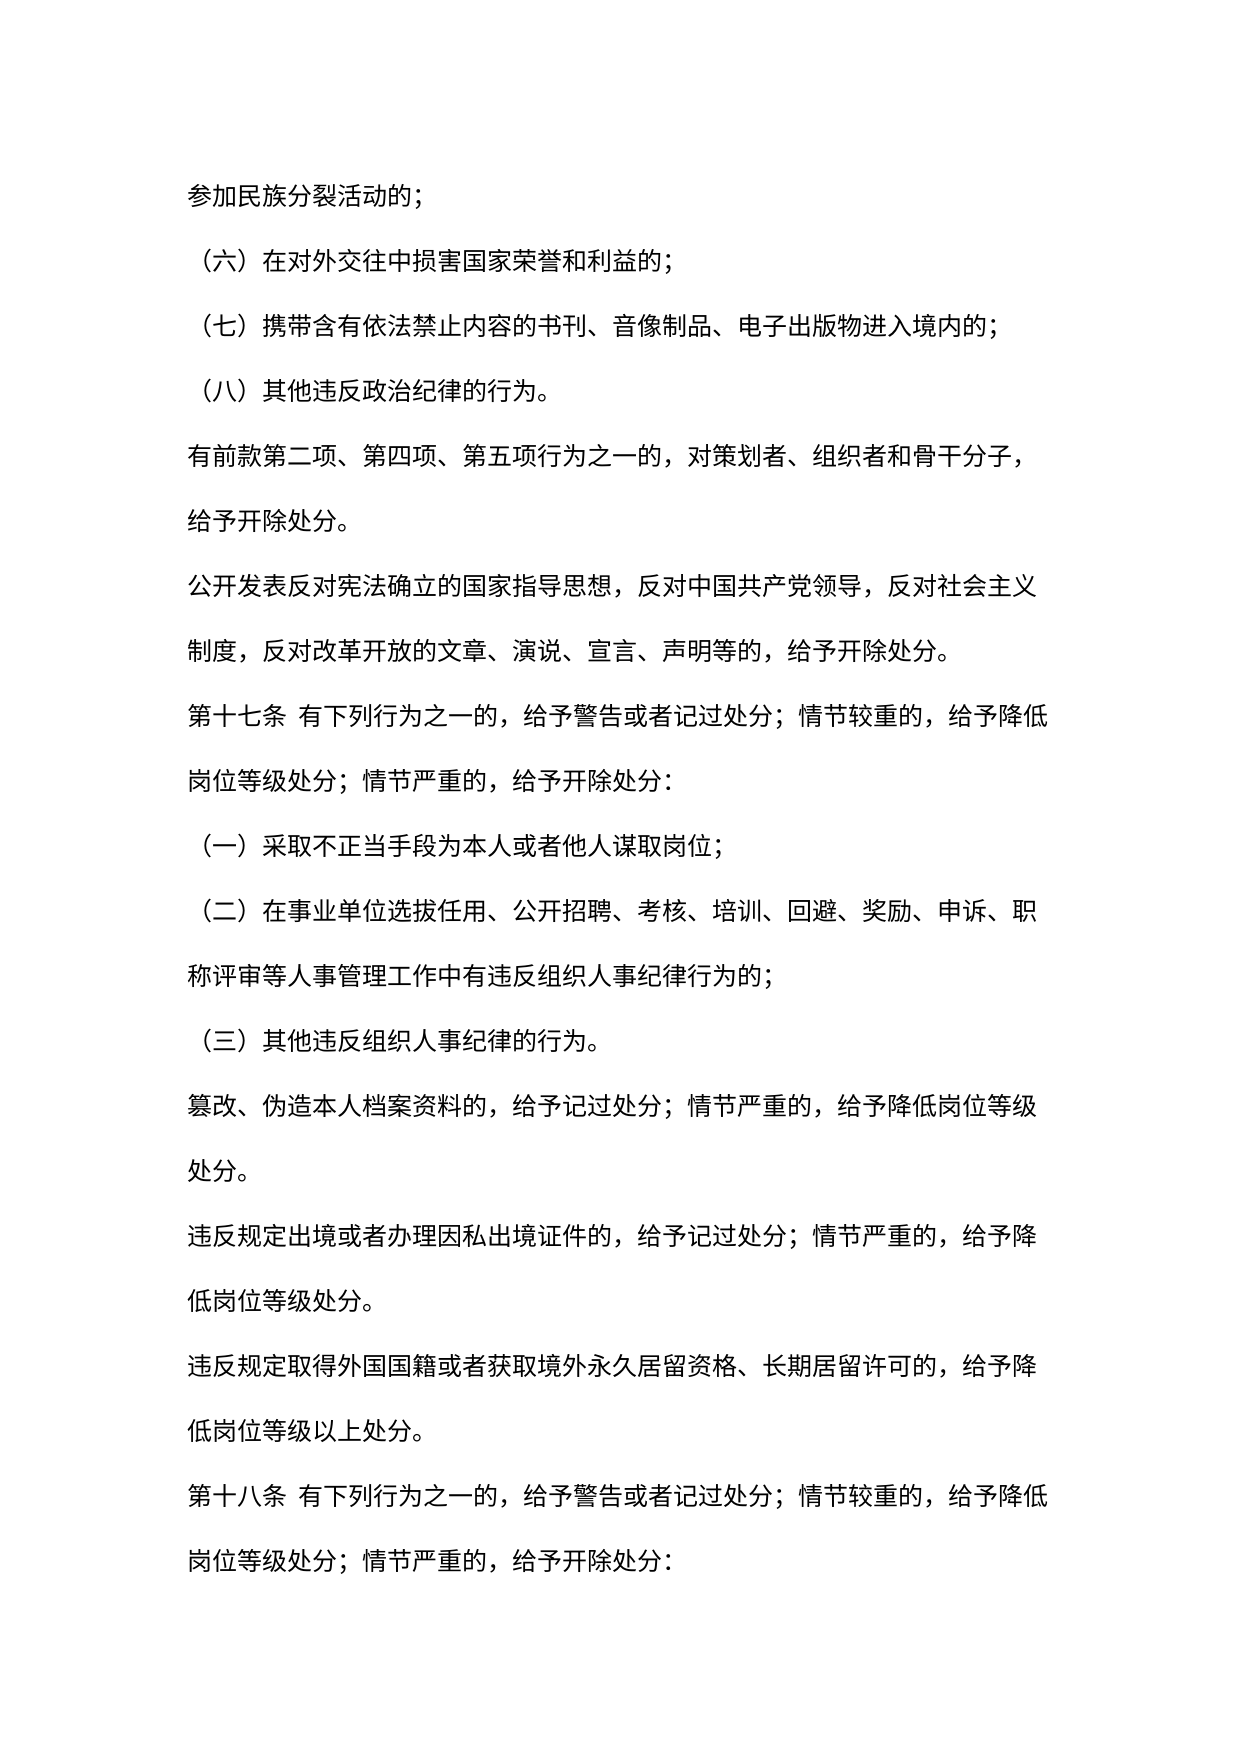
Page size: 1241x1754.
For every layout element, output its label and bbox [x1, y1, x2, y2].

text [187, 162, 1053, 1592]
